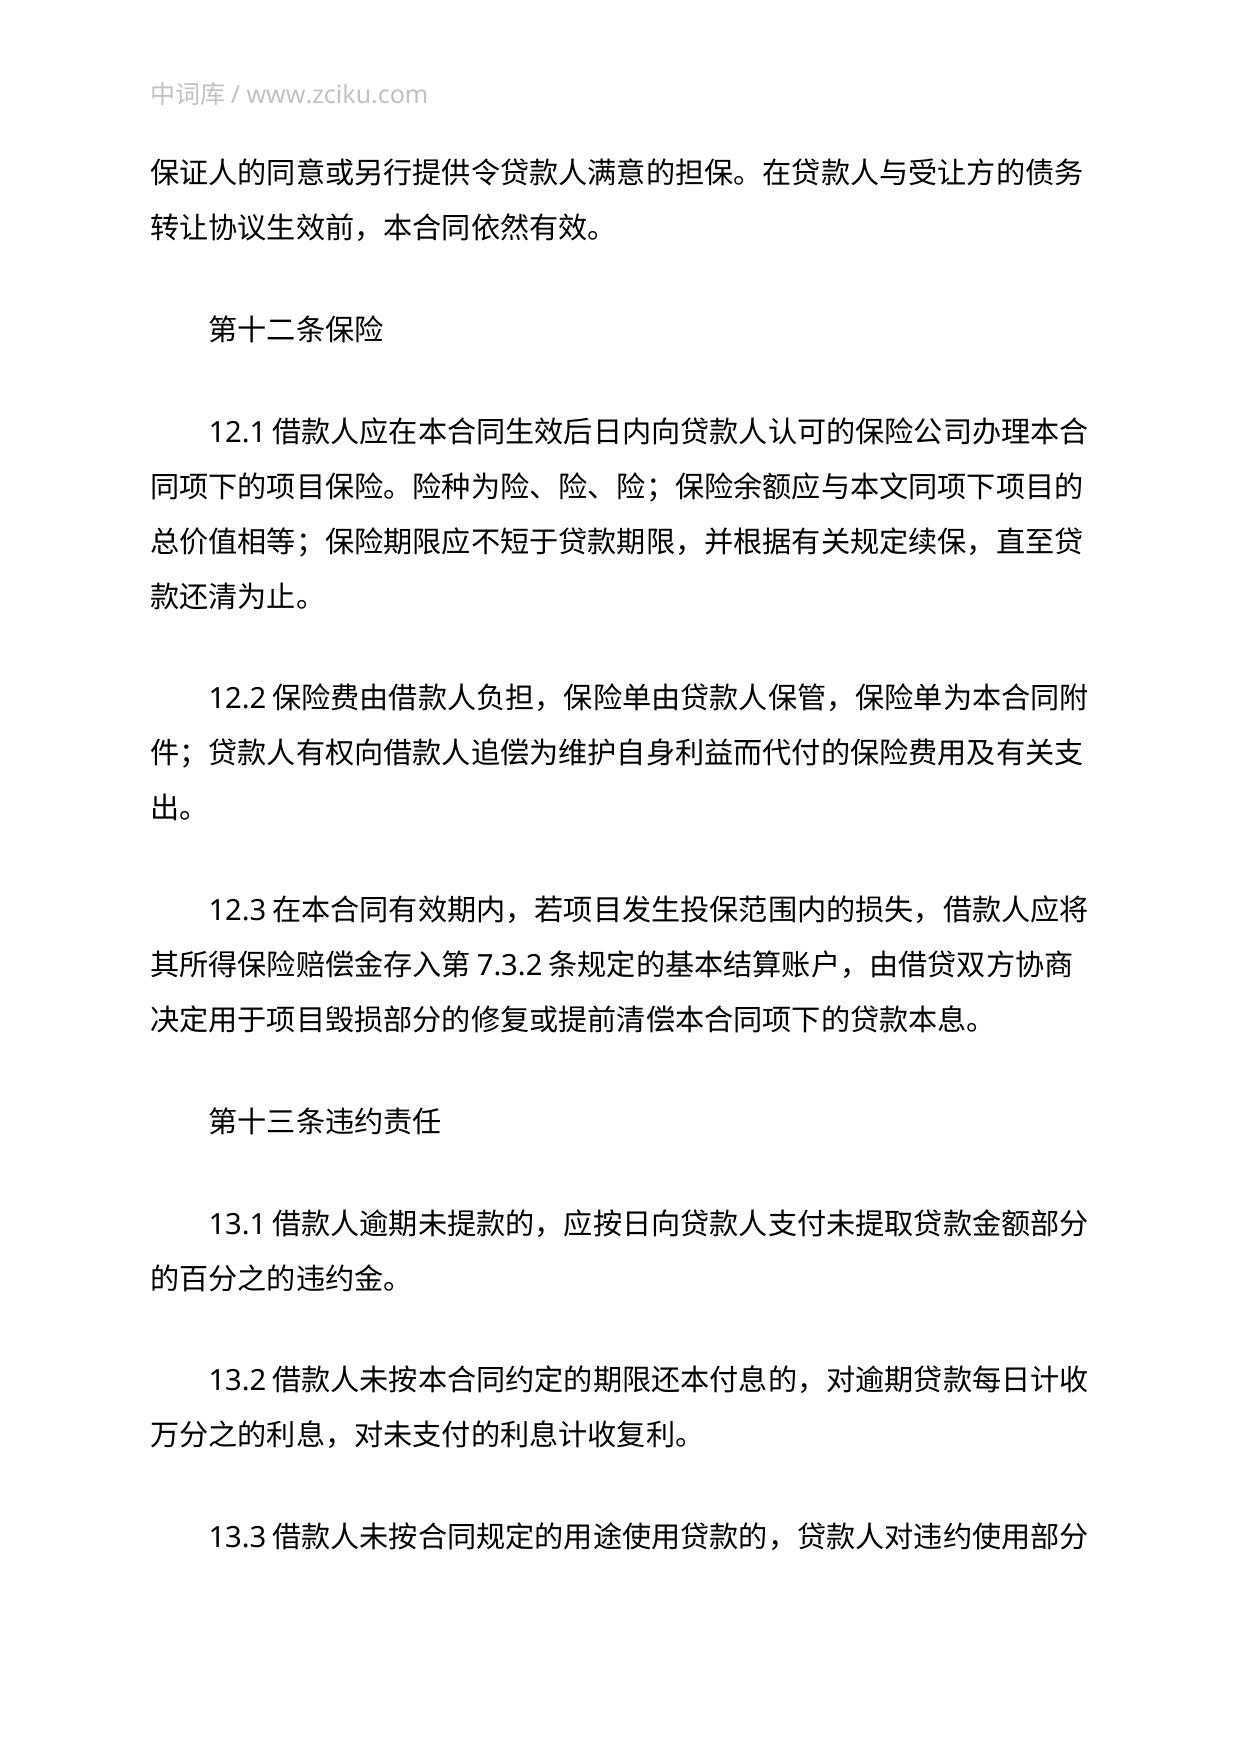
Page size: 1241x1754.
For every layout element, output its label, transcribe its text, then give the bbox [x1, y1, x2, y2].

text 第十三条违约责任 [150, 1098, 1090, 1141]
text 13.2借款人未按本合同约定的期限还本付息的，对逾期贷款每日计收万分之的利息，对未支付的利息计收复利。 [150, 1357, 1090, 1454]
text 12.2保险费由借款人负担，保险单由贷款人保管，保险单为本合同附件；贷款人有权向借款人追偿为维护自身利益而代付的保险费用及有关支出。 [150, 675, 1090, 827]
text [150, 150, 1090, 247]
text 12.3在本合同有效期内，若项目发生投保范围内的损失，借款人应将其所得保险赔偿金存入第7.3.2条规定的基本结算账户，由借贷双方协商决定用于项目毁损部分的修复或提前清偿本合同项下的贷款本息。 [150, 887, 1090, 1039]
text 12.1借款人应在本合同生效后日内向贷款人认可的保险公司办理本合同项下的项目保险。险种为险、险、险；保险余额应与本文同项下项目的总价值相等；保险期限应不短于贷款期限，并根据有关规定续保，直至贷款还清为止。 [150, 408, 1090, 616]
text 13.1借款人逾期未提款的，应按日向贷款人支付未提取贷款金额部分的百分之的违约金。 [150, 1200, 1090, 1297]
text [150, 1514, 1090, 1556]
text 第十二条保险 [150, 307, 1090, 349]
